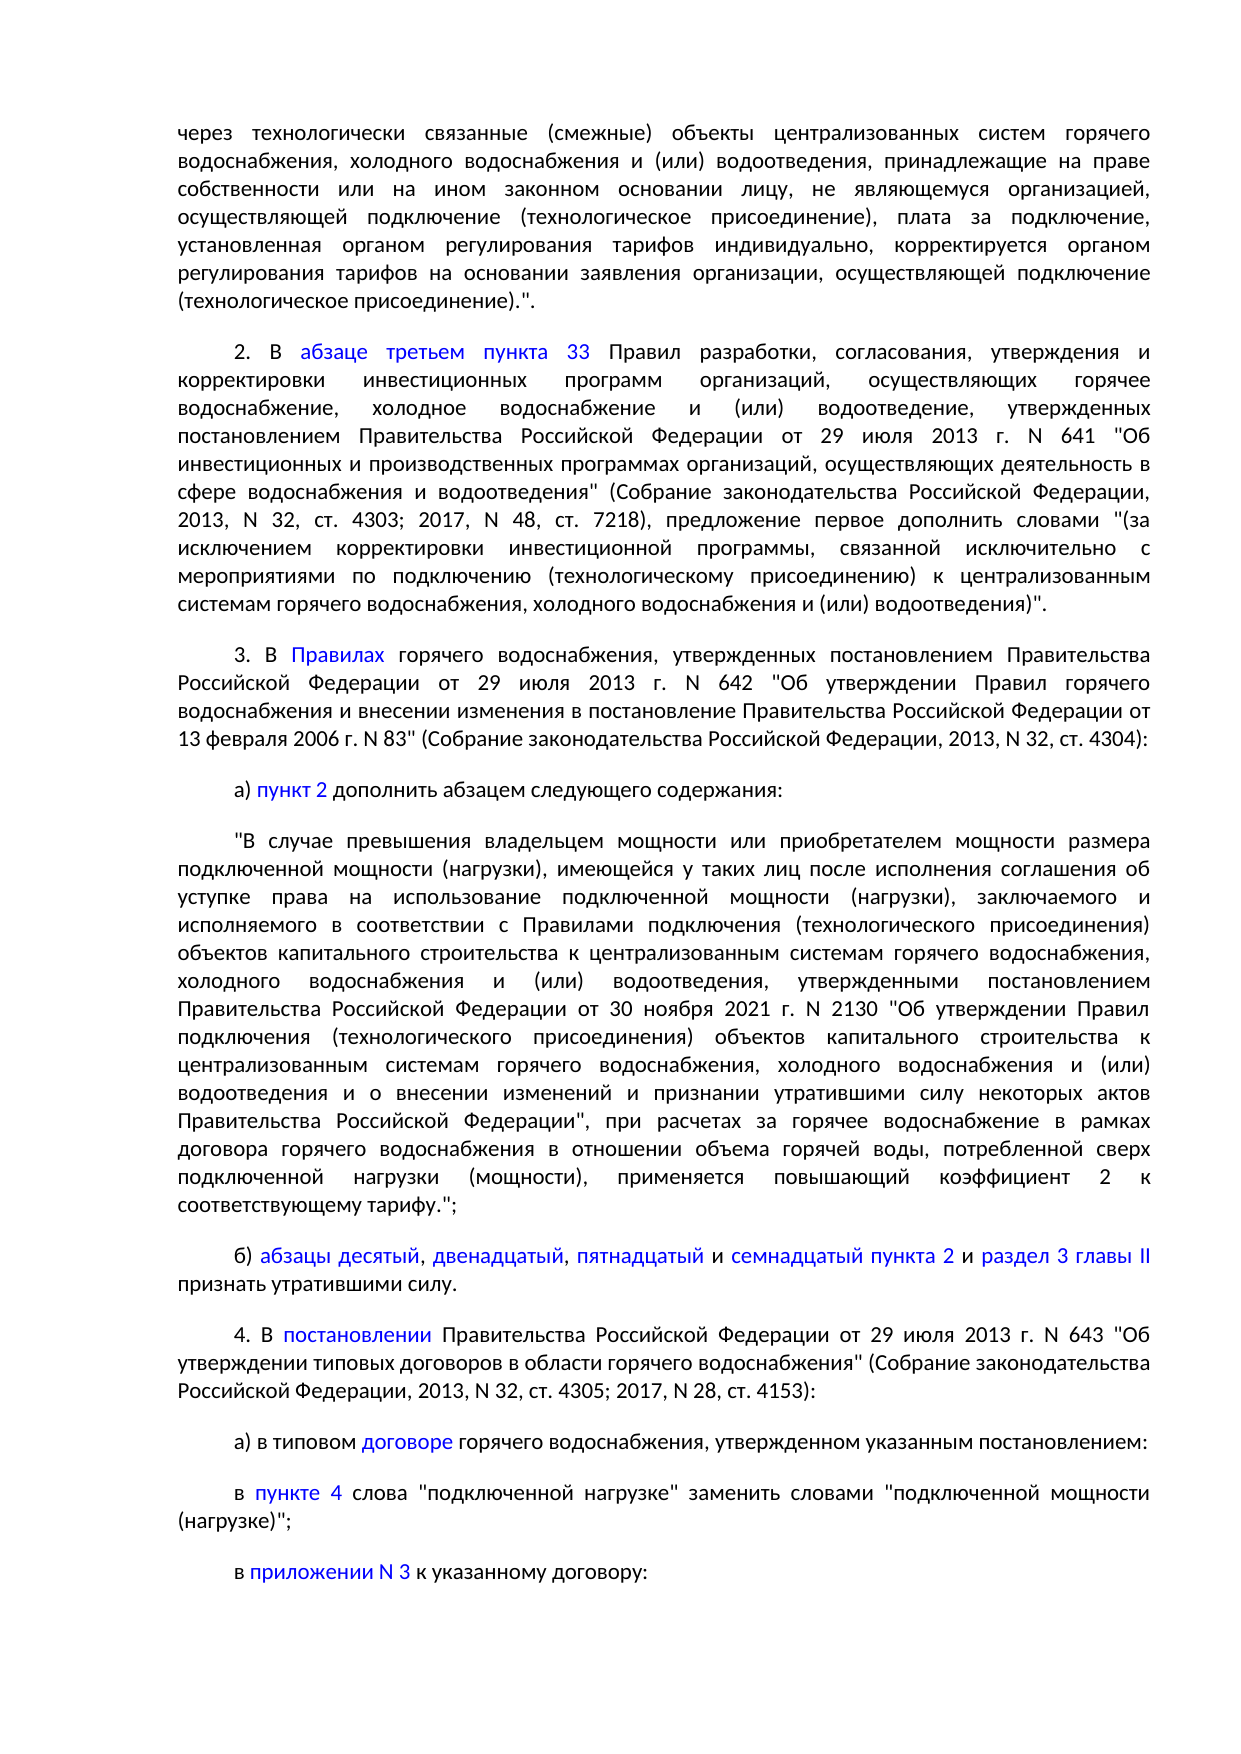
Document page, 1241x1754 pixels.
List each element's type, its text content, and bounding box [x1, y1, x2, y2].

text 2. В абзаце третьем пункта 33 Правил разработки, согласования, утверждения и корректировки инвестиционных программ организаций, осуществляющих горячее водоснабжение, холодное водоснабжение и (или) водоотведение, утвержденных постановлением Правительства Российской Федерации от 29 июля 2013 г. N 641 "Об инвестиционных и производственных программах организаций, осуществляющих деятельность в сфере водоснабжения и водоотведения" (Собрание законодательства Российской Федерации, 2013, N 32, ст. 4303; 2017, N 48, ст. 7218), предложение первое дополнить словами "(за исключением корректировки инвестиционной программы, связанной исключительно с мероприятиями по подключению (технологическому присоединению) к централизованным системам горячего водоснабжения, холодного водоснабжения и (или) водоотведения)". [177, 337, 1152, 617]
text б) абзацы десятый, двенадцатый, пятнадцатый и семнадцатый пункта 2 и раздел 3 главы II признать утратившими силу. [177, 1241, 1152, 1297]
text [177, 118, 1152, 314]
text а) пункт 2 дополнить абзацем следующего содержания: [177, 775, 1152, 803]
text а) в типовом договоре горячего водоснабжения, утвержденном указанным постановлением: [177, 1427, 1152, 1455]
text 3. В Правилах горячего водоснабжения, утвержденных постановлением Правительства Российской Федерации от 29 июля 2013 г. N 642 "Об утверждении Правил горячего водоснабжения и внесении изменения в постановление Правительства Российской Федерации от 13 февраля 2006 г. N 83" (Собрание законодательства Российской Федерации, 2013, N 32, ст. 4304): [177, 640, 1152, 752]
text 4. В постановлении Правительства Российской Федерации от 29 июля 2013 г. N 643 "Об утверждении типовых договоров в области горячего водоснабжения" (Собрание законодательства Российской Федерации, 2013, N 32, ст. 4305; 2017, N 28, ст. 4153): [177, 1320, 1152, 1404]
text в приложении N 3 к указанному договору: [177, 1557, 1152, 1585]
text в пункте 4 слова "подключенной нагрузке" заменить словами "подключенной мощности (нагрузке)"; [177, 1478, 1152, 1534]
text "В случае превышения владельцем мощности или приобретателем мощности размера подключенной мощности (нагрузки), имеющейся у таких лиц после исполнения соглашения об уступке права на использование подключенной мощности (нагрузки), заключаемого и исполняемого в соответствии с Правилами подключения (технологического присоединения) объектов капитального строительства к централизованным системам горячего водоснабжения, холодного водоснабжения и (или) водоотведения, утвержденными постановлением Правительства Российской Федерации от 30 ноября 2021 г. N 2130 "Об утверждении Правил подключения (технологического присоединения) объектов капитального строительства к централизованным системам горячего водоснабжения, холодного водоснабжения и (или) водоотведения и о внесении изменений и признании утратившими силу некоторых актов Правительства Российской Федерации", при расчетах за горячее водоснабжение в рамках договора горячего водоснабжения в отношении объема горячей воды, потребленной сверх подключенной нагрузки (мощности), применяется повышающий коэффициент 2 к соответствующему тарифу."; [177, 826, 1152, 1218]
